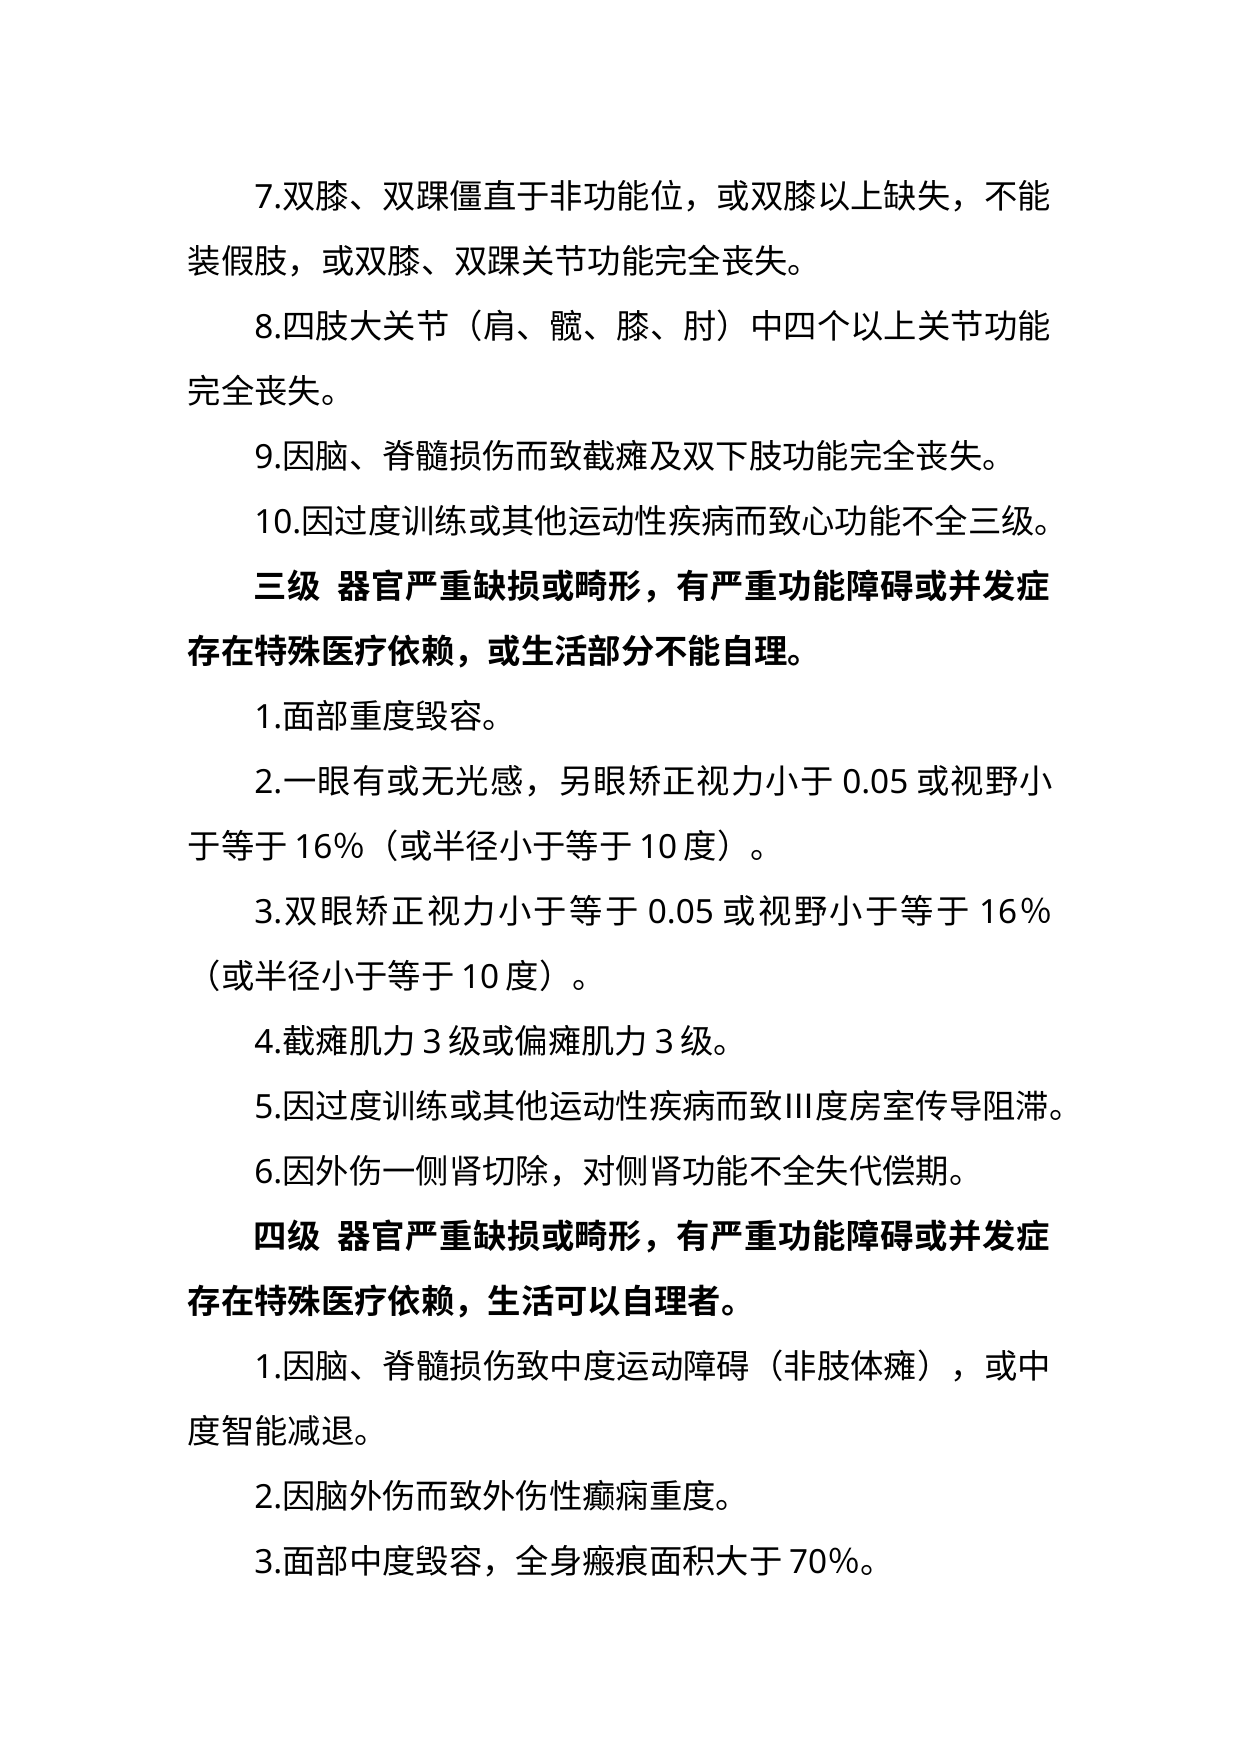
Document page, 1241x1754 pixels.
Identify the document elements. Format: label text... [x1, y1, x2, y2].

text 3.面部中度毁容，全身瘢痕面积大于70％。 [187, 1527, 1053, 1592]
text 1.因脑、脊髓损伤致中度运动障碍（非肢体瘫），或中度智能减退。 [187, 1332, 1053, 1462]
text 3.双眼矫正视力小于等于0.05或视野小于等于16％（或半径小于等于10度）。 [187, 877, 1053, 1007]
text 8.四肢大关节（肩、髋、膝、肘）中四个以上关节功能完全丧失。 [187, 292, 1053, 422]
text 三级 器官严重缺损或畸形，有严重功能障碍或并发症，存在特殊医疗依赖，或生活部分不能自理。 [187, 552, 1053, 682]
text 2.因脑外伤而致外伤性癫痫重度。 [187, 1462, 1053, 1527]
text 5.因过度训练或其他运动性疾病而致Ⅲ度房室传导阻滞。 [187, 1072, 1053, 1137]
text 6.因外伤一侧肾切除，对侧肾功能不全失代偿期。 [187, 1137, 1053, 1202]
text 2.一眼有或无光感，另眼矫正视力小于0.05或视野小于等于16％（或半径小于等于10度）。 [187, 747, 1053, 877]
text 四级 器官严重缺损或畸形，有严重功能障碍或并发症，存在特殊医疗依赖，生活可以自理者。 [187, 1202, 1053, 1332]
text 9.因脑、脊髓损伤而致截瘫及双下肢功能完全丧失。 [187, 422, 1053, 487]
text 1.面部重度毁容。 [187, 682, 1053, 747]
text 4.截瘫肌力3级或偏瘫肌力3级。 [187, 1007, 1053, 1072]
text 7.双膝、双踝僵直于非功能位，或双膝以上缺失，不能装假肢，或双膝、双踝关节功能完全丧失。 [187, 162, 1053, 292]
text 10.因过度训练或其他运动性疾病而致心功能不全三级。 [187, 487, 1053, 552]
